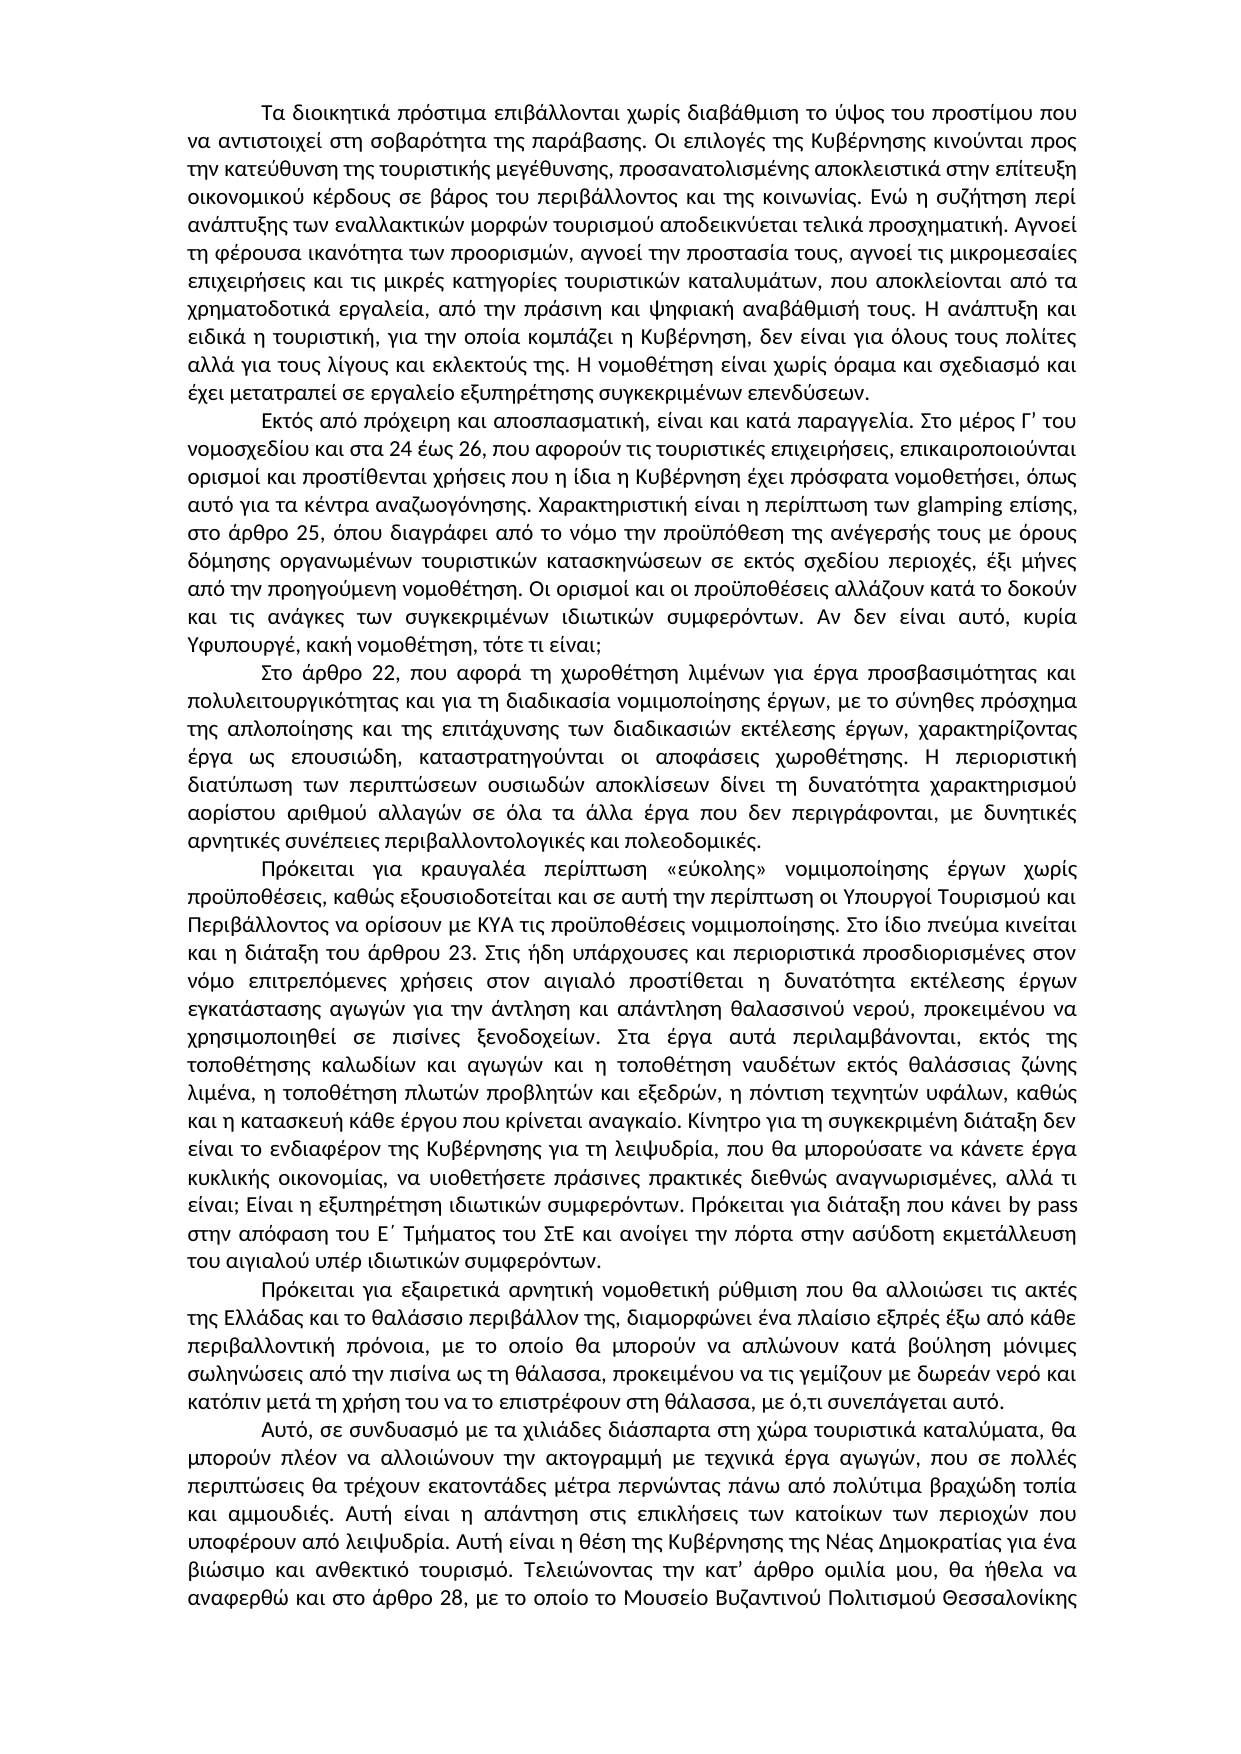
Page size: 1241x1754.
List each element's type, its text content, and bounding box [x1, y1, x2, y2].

text Τα διοικητικά πρόστιμα επιβάλλονται χωρίς διαβάθμιση το ύψος του προστίμου που να αντιστοιχεί στη σοβαρότητα της παράβασης. Οι επιλογές της Κυβέρνησης κινούνται προς την κατεύθυνση της τουριστικής μεγέθυνσης, προσανατολισμένης αποκλειστικά στην επίτευξη οικονομικού κέρδους σε βάρος του περιβάλλοντος και της κοινωνίας. Ενώ η συζήτηση περί ανάπτυξης των εναλλακτικών μορφών τουρισμού αποδεικνύεται τελικά προσχηματική. Αγνοεί τη φέρουσα ικανότητα των προορισμών, αγνοεί την προστασία τους, αγνοεί τις μικρομεσαίες επιχειρήσεις και τις μικρές κατηγορίες τουριστικών καταλυμάτων, που αποκλείονται από τα χρηματοδοτικά εργαλεία, από την πράσινη και ψηφιακή αναβάθμισή τους. Η ανάπτυξη και ειδικά η τουριστική, για την οποία κομπάζει η Κυβέρνηση, δεν είναι για όλους τους πολίτες αλλά για τους λίγους και εκλεκτούς της. Η νομοθέτηση είναι χωρίς όραμα και σχεδιασμό και έχει μετατραπεί σε εργαλείο εξυπηρέτησης συγκεκριμένων επενδύσεων. [187, 98, 1078, 406]
text Πρόκειται για εξαιρετικά αρνητική νομοθετική ρύθμιση που θα αλλοιώσει τις ακτές της Ελλάδας και το θαλάσσιο περιβάλλον της, διαμορφώνει ένα πλαίσιο εξπρές έξω από κάθε περιβαλλοντική πρόνοια, με το οποίο θα μπορούν να απλώνουν κατά βούληση μόνιμες σωληνώσεις από την πισίνα ως τη θάλασσα, προκειμένου να τις γεμίζουν με δωρεάν νερό και κατόπιν μετά τη χρήση του να το επιστρέφουν στη θάλασσα, με ό,τι συνεπάγεται αυτό. [187, 1275, 1078, 1415]
text Εκτός από πρόχειρη και αποσπασματική, είναι και κατά παραγγελία. Στο μέρος Γ’ του νομοσχεδίου και στα 24 έως 26, που αφορούν τις τουριστικές επιχειρήσεις, επικαιροποιούνται ορισμοί και προστίθενται χρήσεις που η ίδια η Κυβέρνηση έχει πρόσφατα νομοθετήσει, όπως αυτό για τα κέντρα αναζωογόνησης. Χαρακτηριστική είναι η περίπτωση των glamping επίσης, στο άρθρο 25, όπου διαγράφει από το νόμο την προϋπόθεση της ανέγερσής τους με όρους δόμησης οργανωμένων τουριστικών κατασκηνώσεων σε εκτός σχεδίου περιοχές, έξι μήνες από την προηγούμενη νομοθέτηση. Οι ορισμοί και οι προϋποθέσεις αλλάζουν κατά το δοκούν και τις ανάγκες των συγκεκριμένων ιδιωτικών συμφερόντων. Αν δεν είναι αυτό, κυρία Υφυπουργέ, κακή νομοθέτηση, τότε τι είναι; [187, 406, 1078, 658]
text Στο άρθρο 22, που αφορά τη χωροθέτηση λιμένων για έργα προσβασιμότητας και πολυλειτουργικότητας και για τη διαδικασία νομιμοποίησης έργων, με το σύνηθες πρόσχημα της απλοποίησης και της επιτάχυνσης των διαδικασιών εκτέλεσης έργων, χαρακτηρίζοντας έργα ως επουσιώδη, καταστρατηγούνται οι αποφάσεις χωροθέτησης. Η περιοριστική διατύπωση των περιπτώσεων ουσιωδών αποκλίσεων δίνει τη δυνατότητα χαρακτηρισμού αορίστου αριθμού αλλαγών σε όλα τα άλλα έργα που δεν περιγράφονται, με δυνητικές αρνητικές συνέπειες περιβαλλοντολογικές και πολεοδομικές. [187, 658, 1078, 854]
text Πρόκειται για κραυγαλέα περίπτωση «εύκολης» νομιμοποίησης έργων χωρίς προϋποθέσεις, καθώς εξουσιοδοτείται και σε αυτή την περίπτωση οι Υπουργοί Τουρισμού και Περιβάλλοντος να ορίσουν με ΚΥΑ τις προϋποθέσεις νομιμοποίησης. Στο ίδιο πνεύμα κινείται και η διάταξη του άρθρου 23. Στις ήδη υπάρχουσες και περιοριστικά προσδιορισμένες στον νόμο επιτρεπόμενες χρήσεις στον αιγιαλό προστίθεται η δυνατότητα εκτέλεσης έργων εγκατάστασης αγωγών για την άντληση και απάντληση θαλασσινού νερού, προκειμένου να χρησιμοποιηθεί σε πισίνες ξενοδοχείων. Στα έργα αυτά περιλαμβάνονται, εκτός της τοποθέτησης καλωδίων και αγωγών και η τοποθέτηση ναυδέτων εκτός θαλάσσιας ζώνης λιμένα, η τοποθέτηση πλωτών προβλητών και εξεδρών, η πόντιση τεχνητών υφάλων, καθώς και η κατασκευή κάθε έργου που κρίνεται αναγκαίο. Κίνητρο για τη συγκεκριμένη διάταξη δεν είναι το ενδιαφέρον της Κυβέρνησης για τη λειψυδρία, που θα μπορούσατε να κάνετε έργα κυκλικής οικονομίας, να υιοθετήσετε πράσινες πρακτικές διεθνώς αναγνωρισμένες, αλλά τι είναι; Είναι η εξυπηρέτηση ιδιωτικών συμφερόντων. Πρόκειται για διάταξη που κάνει by pass στην απόφαση του E΄ Τμήματος του ΣτΕ και ανοίγει την πόρτα στην ασύδοτη εκμετάλλευση του αιγιαλού υπέρ ιδιωτικών συμφερόντων. [187, 854, 1078, 1275]
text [187, 1415, 1078, 1611]
